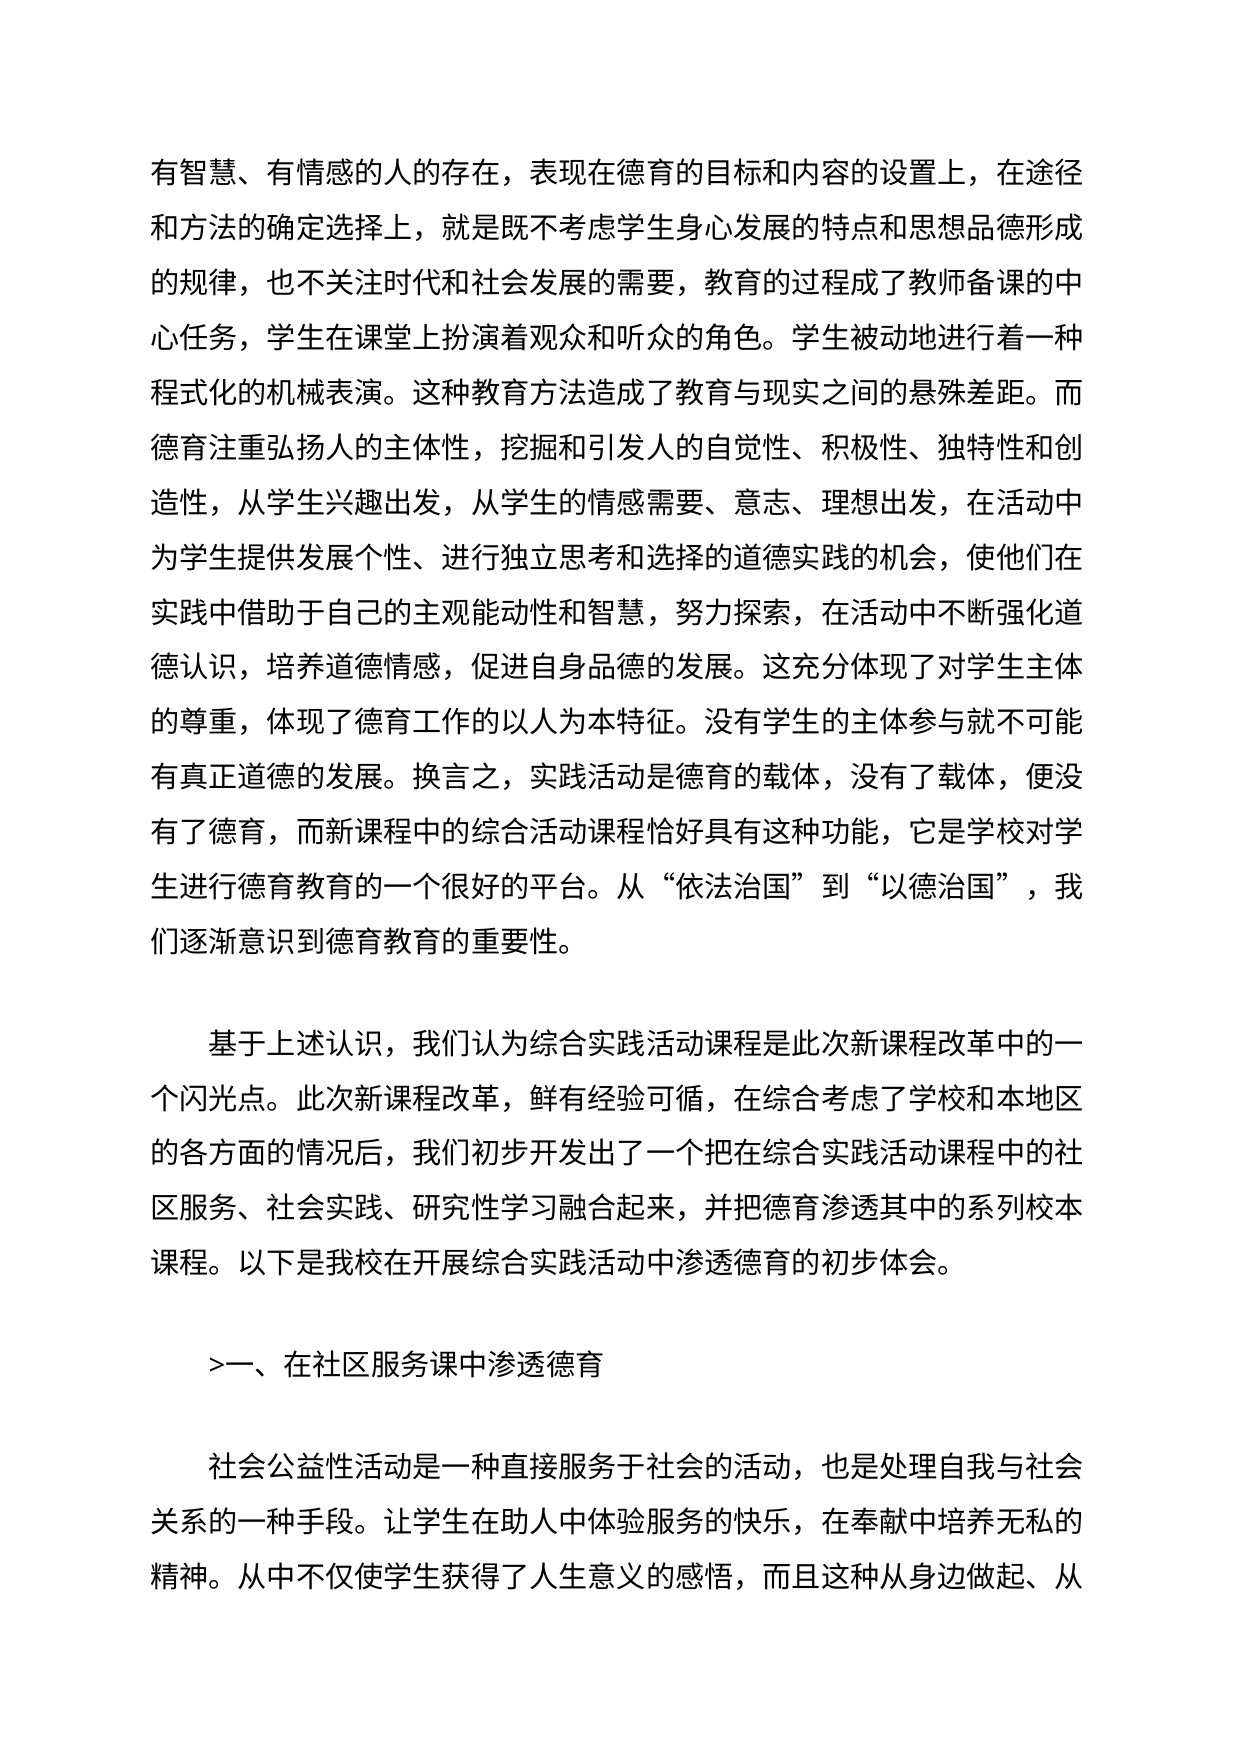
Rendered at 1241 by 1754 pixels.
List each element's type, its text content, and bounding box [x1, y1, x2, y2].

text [150, 1444, 1090, 1596]
text 基于上述认识，我们认为综合实践活动课程是此次新课程改革中的一个闪光点。此次新课程改革，鲜有经验可循，在综合考虑了学校和本地区的各方面的情况后，我们初步开发出了一个把在综合实践活动课程中的社区服务、社会实践、研究性学习融合起来，并把德育渗透其中的系列校本课程。以下是我校在开展综合实践活动中渗透德育的初步体会。 [150, 1020, 1090, 1282]
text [150, 150, 1090, 961]
text >一、在社区服务课中渗透德育 [150, 1342, 1090, 1384]
